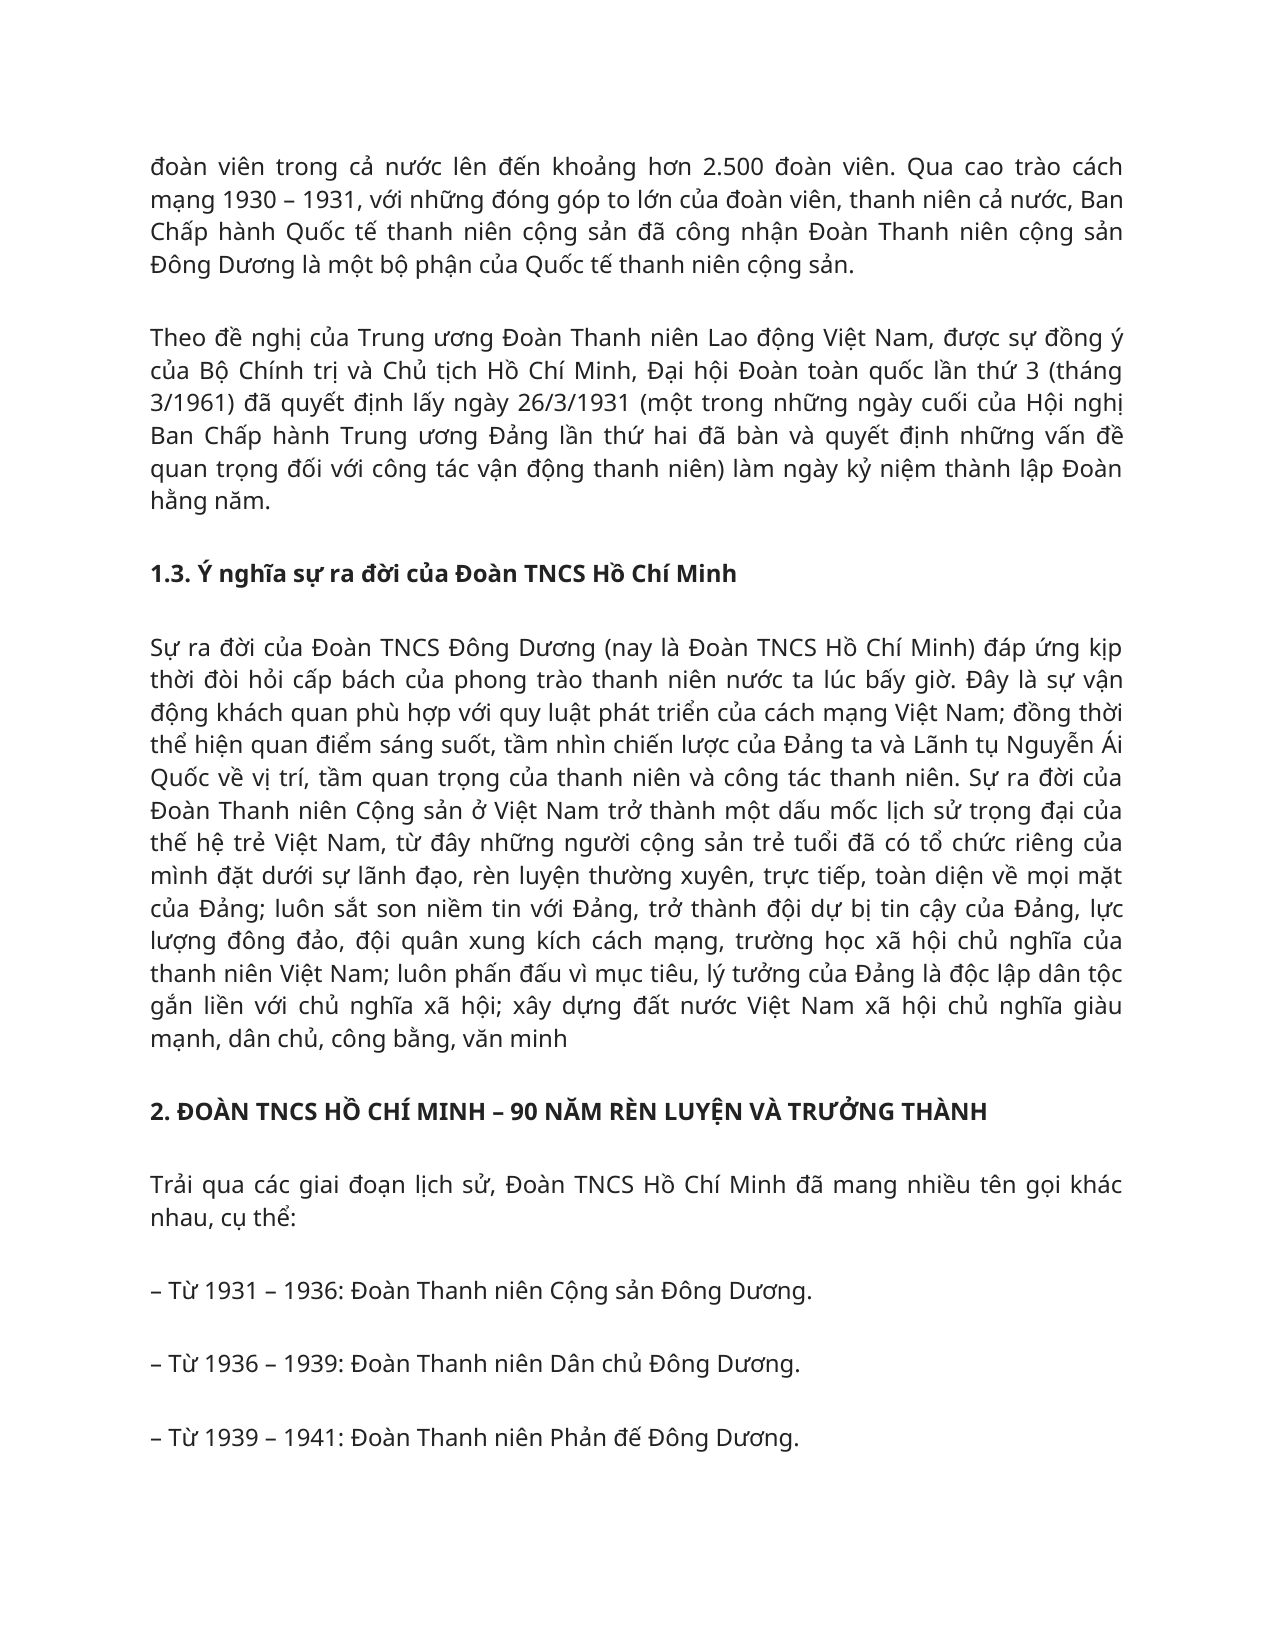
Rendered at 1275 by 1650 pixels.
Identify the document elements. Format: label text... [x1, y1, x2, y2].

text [150, 150, 1125, 280]
text 1.3. Ý nghĩa sự ra đời của Đoàn TNCS Hồ Chí Minh [150, 557, 1125, 590]
text – Từ 1939 – 1941: Đoàn Thanh niên Phản đế Đông Dương. [150, 1421, 1125, 1453]
text Trải qua các giai đoạn lịch sử, Đoàn TNCS Hồ Chí Minh đã mang nhiều tên gọi khác nhau, cụ thể: [150, 1168, 1125, 1233]
text Sự ra đời của Đoàn TNCS Đông Dương (nay là Đoàn TNCS Hồ Chí Minh) đáp ứng kịp thời đòi hỏi cấp bách của phong trào thanh niên nước ta lúc bấy giờ. Đây là sự vận động khách quan phù hợp với quy luật phát triển của cách mạng Việt Nam; đồng thời thể hiện quan điểm sáng suốt, tầm nhìn chiến lược của Đảng ta và Lãnh tụ Nguyễn Ái Quốc về vị trí, tầm quan trọng của thanh niên và công tác thanh niên. Sự ra đời của Đoàn Thanh niên Cộng sản ở Việt Nam trở thành một dấu mốc lịch sử trọng đại của thế hệ trẻ Việt Nam, từ đây những người cộng sản trẻ tuổi đã có tổ chức riêng của mình đặt dưới sự lãnh đạo, rèn luyện thường xuyên, trực tiếp, toàn diện về mọi mặt của Đảng; luôn sắt son niềm tin với Đảng, trở thành đội dự bị tin cậy của Đảng, lực lượng đông đảo, đội quân xung kích cách mạng, trường học xã hội chủ nghĩa của thanh niên Việt Nam; luôn phấn đấu vì mục tiêu, lý tưởng của Đảng là độc lập dân tộc gắn liền với chủ nghĩa xã hội; xây dựng đất nước Việt Nam xã hội chủ nghĩa giàu mạnh, dân chủ, công bằng, văn minh [150, 631, 1125, 1054]
text 2. ĐOÀN TNCS HỒ CHÍ MINH – 90 NĂM RÈN LUYỆN VÀ TRƯỞNG THÀNH [150, 1095, 1125, 1128]
text Theo đề nghị của Trung ương Đoàn Thanh niên Lao động Việt Nam, được sự đồng ý của Bộ Chính trị và Chủ tịch Hồ Chí Minh, Đại hội Đoàn toàn quốc lần thứ 3 (tháng 3/1961) đã quyết định lấy ngày 26/3/1931 (một trong những ngày cuối của Hội nghị Ban Chấp hành Trung ương Đảng lần thứ hai đã bàn và quyết định những vấn đề quan trọng đối với công tác vận động thanh niên) làm ngày kỷ niệm thành lập Đoàn hằng năm. [150, 321, 1125, 517]
text – Từ 1936 – 1939: Đoàn Thanh niên Dân chủ Đông Dương. [150, 1347, 1125, 1380]
text – Từ 1931 – 1936: Đoàn Thanh niên Cộng sản Đông Dương. [150, 1274, 1125, 1307]
